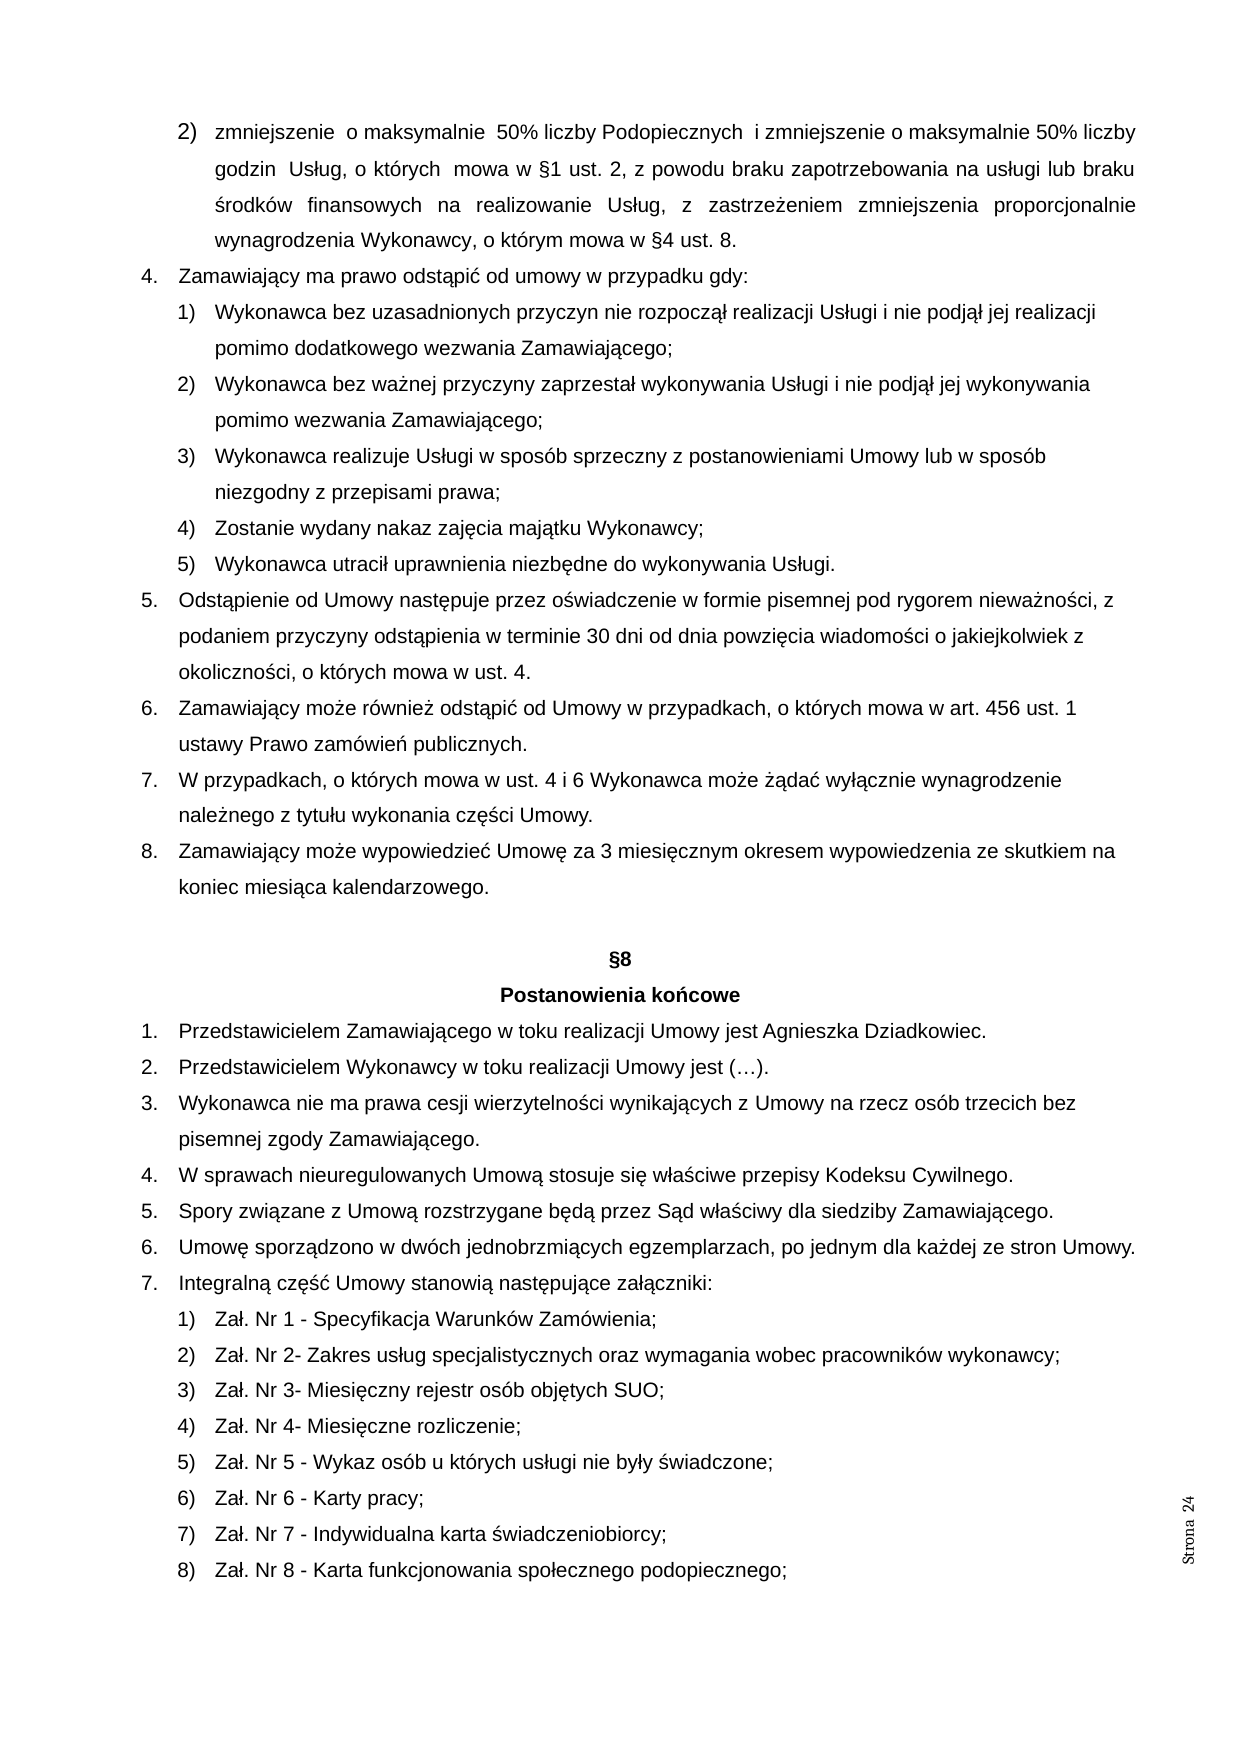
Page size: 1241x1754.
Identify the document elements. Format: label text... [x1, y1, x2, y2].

list Integralną część Umowy stanowią następujące załączniki: [141, 1271, 1137, 1294]
list W przypadkach, o których mowa w ust. 4 i 6 Wykonawca może żądać wyłącznie wynagrodzenie należnego z tytułu wykonania części Umowy. [141, 767, 1137, 827]
list Wykonawca utracił uprawnienia niezbędne do wykonywania Usługi. [177, 552, 1137, 576]
list Zał. Nr 2- Zakres usług specjalistycznych oraz wymagania wobec pracowników wykonawcy; [177, 1342, 1137, 1366]
list Umowę sporządzono w dwóch jednobrzmiących egzemplarzach, po jednym dla każdej ze stron Umowy. [141, 1234, 1137, 1258]
list Zał. Nr 6 - Karty pracy; [177, 1486, 1137, 1510]
list Wykonawca nie ma prawa cesji wierzytelności wynikających z Umowy na rzecz osób trzecich bez pisemnej zgody Zamawiającego. [141, 1091, 1137, 1151]
list Przedstawicielem Wykonawcy w toku realizacji Umowy jest (…). [141, 1055, 1137, 1079]
list Zostanie wydany nakaz zajęcia majątku Wykonawcy; [177, 516, 1137, 540]
text Postanowienia końcowe [103, 983, 1137, 1007]
list Zał. Nr 7 - Indywidualna karta świadczeniobiorcy; [177, 1522, 1137, 1546]
list Odstąpienie od Umowy następuje przez oświadczenie w formie pisemnej pod rygorem nieważności, z podaniem przyczyny odstąpienia w terminie 30 dni od dnia powzięcia wiadomości o jakiejkolwiek z okoliczności, o których mowa w ust. 4. [141, 588, 1137, 683]
list zmniejszenie o maksymalnie 50% liczby Podopiecznych i zmniejszenie o maksymalnie 50% liczby godzin Usług, o których mowa w §1 ust. 2, z powodu braku zapotrzebowania na usługi lub braku środków finansowych na realizowanie Usług, z zastrzeżeniem zmniejszenia proporcjonalnie wynagrodzenia Wykonawcy, o którym mowa w §4 ust. 8. [177, 118, 1136, 252]
list Zamawiający może wypowiedzieć Umowę za 3 miesięcznym okresem wypowiedzenia ze skutkiem na koniec miesiąca kalendarzowego. [141, 839, 1137, 899]
list Zamawiający ma prawo odstąpić od umowy w przypadku gdy: [141, 264, 1137, 288]
list W sprawach nieuregulowanych Umową stosuje się właściwe przepisy Kodeksu Cywilnego. [141, 1163, 1137, 1187]
list Zał. Nr 8 - Karta funkcjonowania społecznego podopiecznego; [177, 1558, 1137, 1582]
text §8 [103, 947, 1137, 971]
list Przedstawicielem Zamawiającego w toku realizacji Umowy jest Agnieszka Dziadkowiec. [141, 1019, 1137, 1043]
list Wykonawca realizuje Usługi w sposób sprzeczny z postanowieniami Umowy lub w sposób niezgodny z przepisami prawa; [177, 444, 1137, 504]
list Zał. Nr 5 - Wykaz osób u których usługi nie były świadczone; [177, 1450, 1137, 1474]
list Zał. Nr 3- Miesięczny rejestr osób objętych SUO; [177, 1378, 1137, 1402]
list Zał. Nr 4- Miesięczne rozliczenie; [177, 1414, 1137, 1438]
list Zał. Nr 1 - Specyfikacja Warunków Zamówienia; [177, 1306, 1137, 1330]
list Spory związane z Umową rozstrzygane będą przez Sąd właściwy dla siedziby Zamawiającego. [141, 1199, 1137, 1223]
list Wykonawca bez ważnej przyczyny zaprzestał wykonywania Usługi i nie podjął jej wykonywania pomimo wezwania Zamawiającego; [177, 372, 1137, 432]
list Zamawiający może również odstąpić od Umowy w przypadkach, o których mowa w art. 456 ust. 1 ustawy Prawo zamówień publicznych. [141, 696, 1137, 755]
list Wykonawca bez uzasadnionych przyczyn nie rozpoczął realizacji Usługi i nie podjął jej realizacji pomimo dodatkowego wezwania Zamawiającego; [177, 300, 1137, 360]
